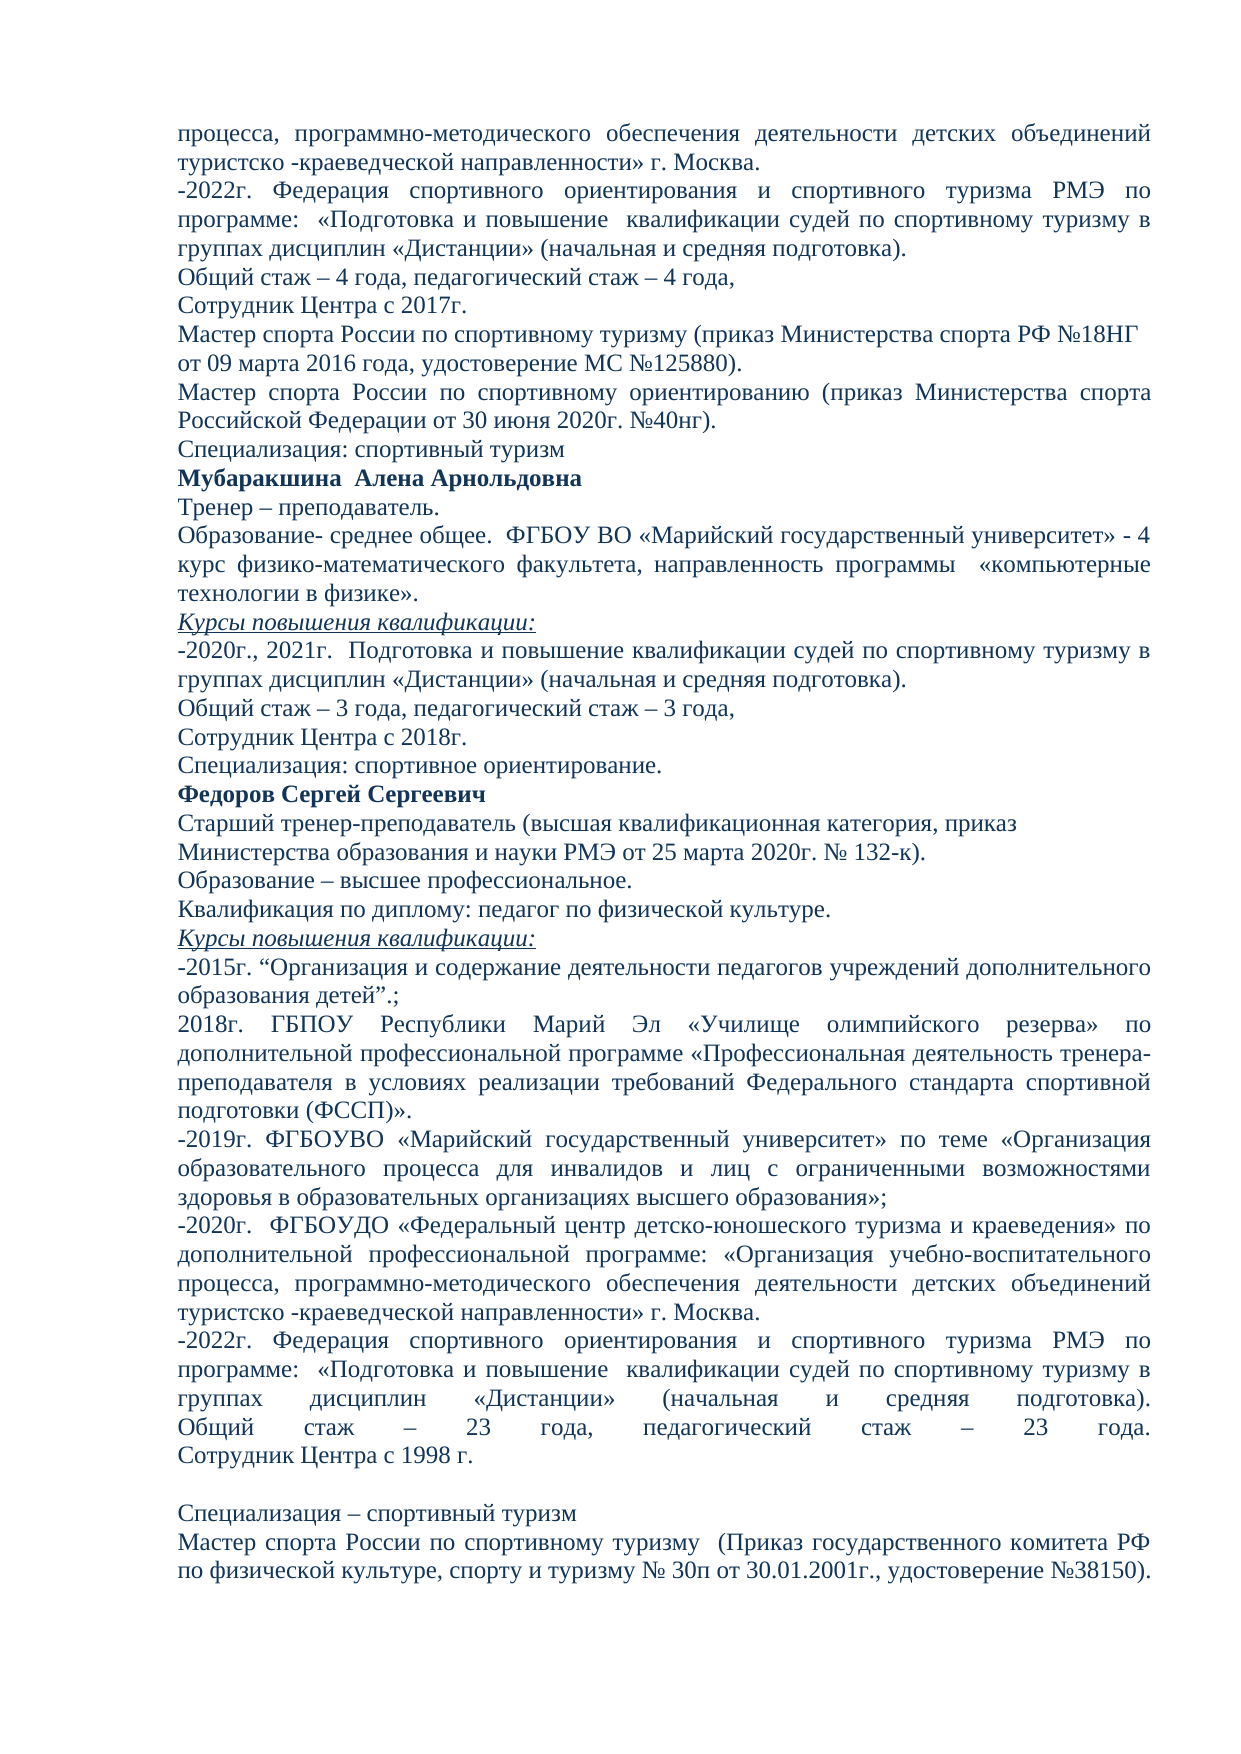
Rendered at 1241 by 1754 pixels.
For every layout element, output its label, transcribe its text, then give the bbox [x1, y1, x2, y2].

text -2020г., 2021г. Подготовка и повышение квалификации судей по спортивному туризму в группах дисциплин «Дистанции» (начальная и средняя подготовка). [177, 636, 1152, 693]
text Сотрудник Центра с 2018г. [177, 722, 1152, 751]
text -2015г. “Организация и содержание деятельности педагогов учреждений дополнительного образования детей”.; [177, 952, 1152, 1009]
text Специализация: спортивный туризм [177, 434, 1152, 463]
text Общий стаж – 3 года, педагогический стаж – 3 года, [177, 693, 1152, 722]
text Мастер спорта России по спортивному туризму (Приказ государственного комитета РФ по физической культуре, спорту и туризму № 30п от 30.01.2001г., удостоверение №38150). [177, 1527, 1152, 1584]
text Мастер спорта России по спортивному ориентированию (приказ Министерства спорта Российской Федерации от 30 июня 2020г. №40нг). [177, 377, 1152, 434]
text Тренер – преподаватель. [177, 492, 1152, 521]
text Курсы повышения квалификации: [177, 923, 1152, 952]
text Специализация: спортивное ориентирование. [177, 751, 1152, 779]
text Образование- среднее общее. ФГБОУ ВО «Марийский государственный университет» - 4 курс физико-математического факультета, направленность программы «компьютерные технологии в физике». [177, 521, 1152, 607]
text Курсы повышения квалификации: [177, 607, 1152, 636]
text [177, 118, 1152, 176]
text Общий стаж – 4 года, педагогический стаж – 4 года, [177, 262, 1152, 291]
text Мубаракшина Алена Арнольдовна [177, 463, 1152, 492]
text Образование – высшее профессиональное. [177, 866, 1152, 894]
text 2018г. ГБПОУ Республики Марий Эл «Училище олимпийского резерва» по дополнительной профессиональной программе «Профессиональная деятельность тренера-преподавателя в условиях реализации требований Федерального стандарта спортивной подготовки (ФССП)». [177, 1009, 1152, 1124]
text Федоров Сергей Сергеевич Старший тренер-преподаватель (высшая квалификационная категория, приказ Министерства образования и науки РМЭ от 25 марта 2020г. № 132-к). [177, 779, 1152, 866]
text -2019г. ФГБОУВО «Марийский государственный университет» по теме «Организация образовательного процесса для инвалидов и лиц с ограниченными возможностями здоровья в образовательных организациях высшего образования»; [177, 1124, 1152, 1211]
text Сотрудник Центра с 2017г. Мастер спорта России по спортивному туризму (приказ Министерства спорта РФ №18НГ от 09 марта 2016 года, удостоверение МС №125880). [177, 291, 1152, 377]
text -2022г. Федерация спортивного ориентирования и спортивного туризма РМЭ по программе: «Подготовка и повышение квалификации судей по спортивному туризму в группах дисциплин «Дистанции» (начальная и средняя подготовка). [177, 176, 1152, 262]
text Квалификация по диплому: педагог по физической культуре. [177, 894, 1152, 923]
text Специализация – спортивный туризм [177, 1469, 1152, 1527]
text -2022г. Федерация спортивного ориентирования и спортивного туризма РМЭ по программе: «Подготовка и повышение квалификации судей по спортивному туризму в группах дисциплин «Дистанции» (начальная и средняя подготовка). Общий стаж – 23 года, педагогический стаж – 23 года. Сотрудник Центра с 1998 г. [177, 1326, 1152, 1469]
